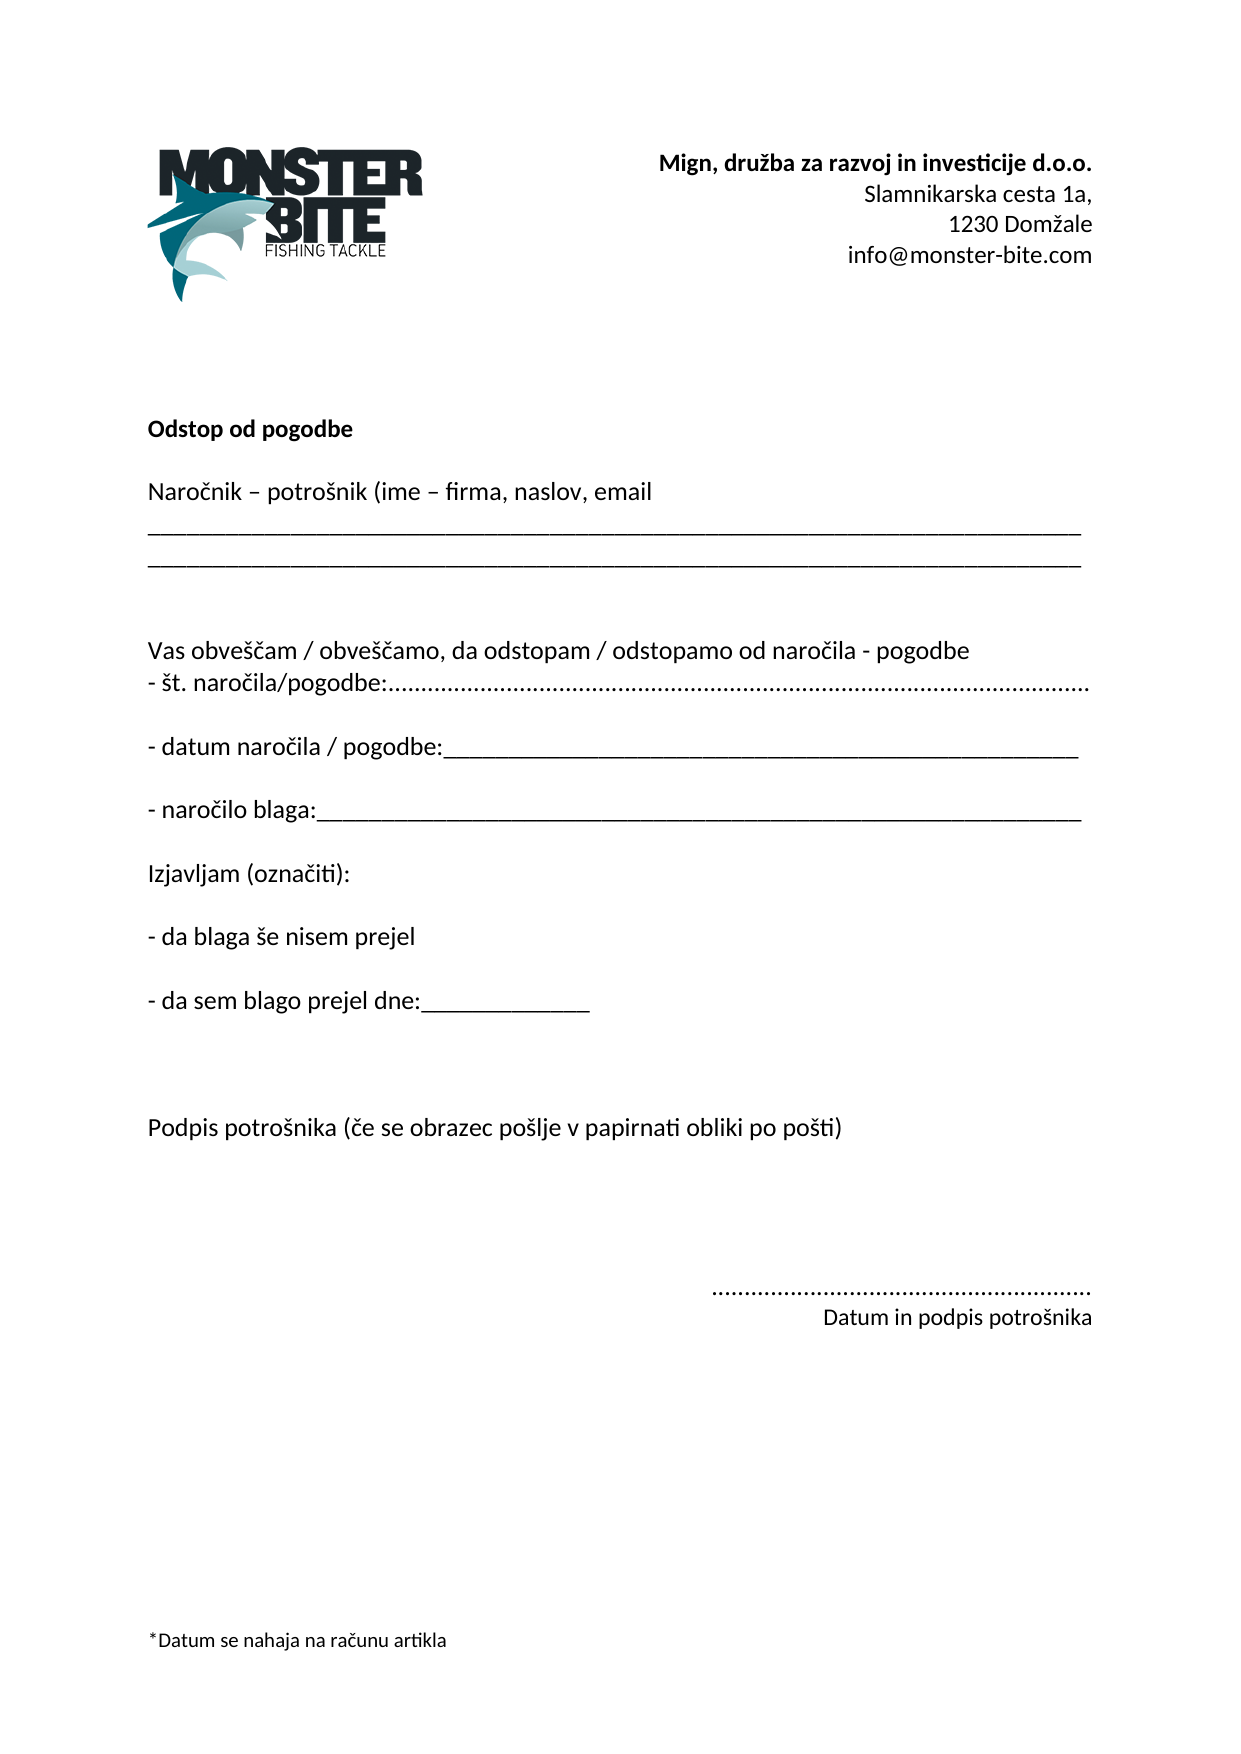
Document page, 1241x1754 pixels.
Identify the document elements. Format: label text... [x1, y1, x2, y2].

text - naročilo blaga:___________________________________________________________ [148, 793, 1093, 825]
text .......................................................... [148, 1270, 1093, 1302]
text - da blaga še nisem prejel [148, 920, 1093, 952]
text Mign, družba za razvoj in investicije d.o.o. Slamnikarska cesta 1a, 1230 Domžale info@monster-bite.com [423, 148, 1093, 270]
picture [147, 147, 423, 302]
text ________________________________________________________________________________________________________________________________________________ [148, 507, 1093, 571]
text - št. naročila/pogodbe:........................................................................................................... [148, 666, 1093, 698]
text - datum naročila / pogodbe:_________________________________________________ [148, 730, 1093, 761]
text Odstop od pogodbe [148, 413, 1093, 444]
text Izjavljam (označiti): [148, 857, 1093, 888]
text Naročnik – potrošnik (ime – firma, naslov, email [148, 476, 1093, 507]
text Podpis potrošnika (če se obrazec pošlje v papirnati obliki po pošti) [148, 1111, 1093, 1143]
text Datum in podpis potrošnika [148, 1302, 1093, 1331]
text - da sem blago prejel dne:_____________ [148, 984, 1093, 1016]
text Vas obveščam / obveščamo, da odstopam / odstopamo od naročila - pogodbe [148, 634, 1093, 666]
